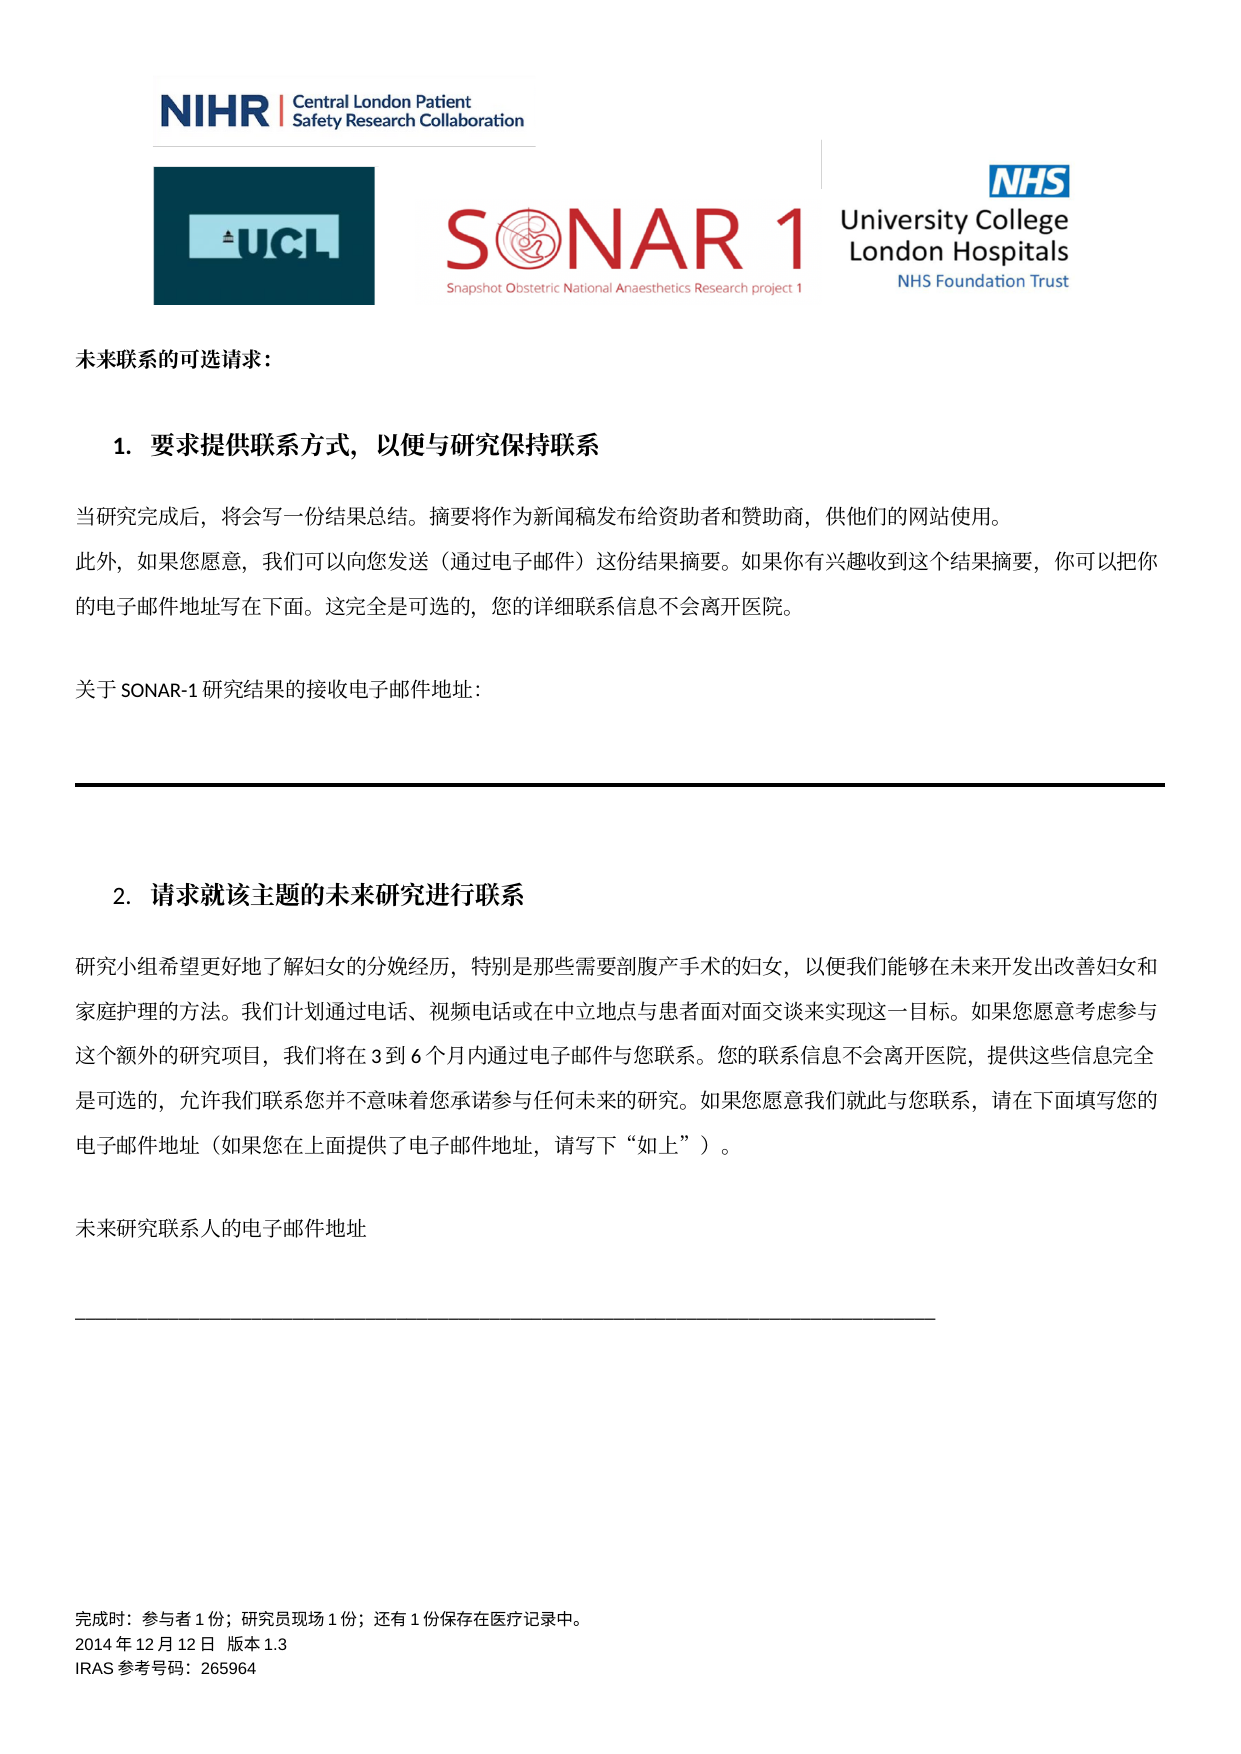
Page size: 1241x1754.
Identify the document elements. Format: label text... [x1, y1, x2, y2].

text 关于SONAR-1研究结果的接收电子邮件地址： [75, 673, 1165, 703]
text 研究小组希望更好地了解妇女的分娩经历，特别是那些需要剖腹产手术的妇女，以便我们能够在未来开发出改善妇女和家庭护理的方法。我们计划通过电话、视频电话或在中立地点与患者面对面交谈来实现这一目标。如果您愿意考虑参与这个额外的研究项目，我们将在3到6个月内通过电子邮件与您联系。您的联系信息不会离开医院，提供这些信息完全是可选的，允许我们联系您并不意味着您承诺参与任何未来的研究。如果您愿意我们就此与您联系，请在下面填写您的电子邮件地址（如果您在上面提供了电子邮件地址，请写下“如上”）。 [75, 950, 1165, 1159]
list ___________________________________________________________________________________ [75, 1298, 1165, 1323]
text 当研究完成后，将会写一份结果总结。摘要将作为新闻稿发布给资助者和赞助商，供他们的网站使用。 [75, 501, 1165, 531]
picture [189, 212, 341, 259]
text 此外，如果您愿意，我们可以向您发送（通过电子邮件）这份结果摘要。如果你有兴趣收到这个结果摘要，你可以把你的电子邮件地址写在下面。这完全是可选的，您的详细联系信息不会离开医院。 [75, 545, 1165, 620]
list 请求就该主题的未来研究进行联系 [112, 876, 1165, 912]
text 未来研究联系人的电子邮件地址 [75, 1212, 1165, 1242]
list 要求提供联系方式，以便与研究保持联系 [112, 426, 1165, 462]
picture [152, 75, 1088, 305]
text 未来联系的可选请求： [75, 343, 1165, 373]
